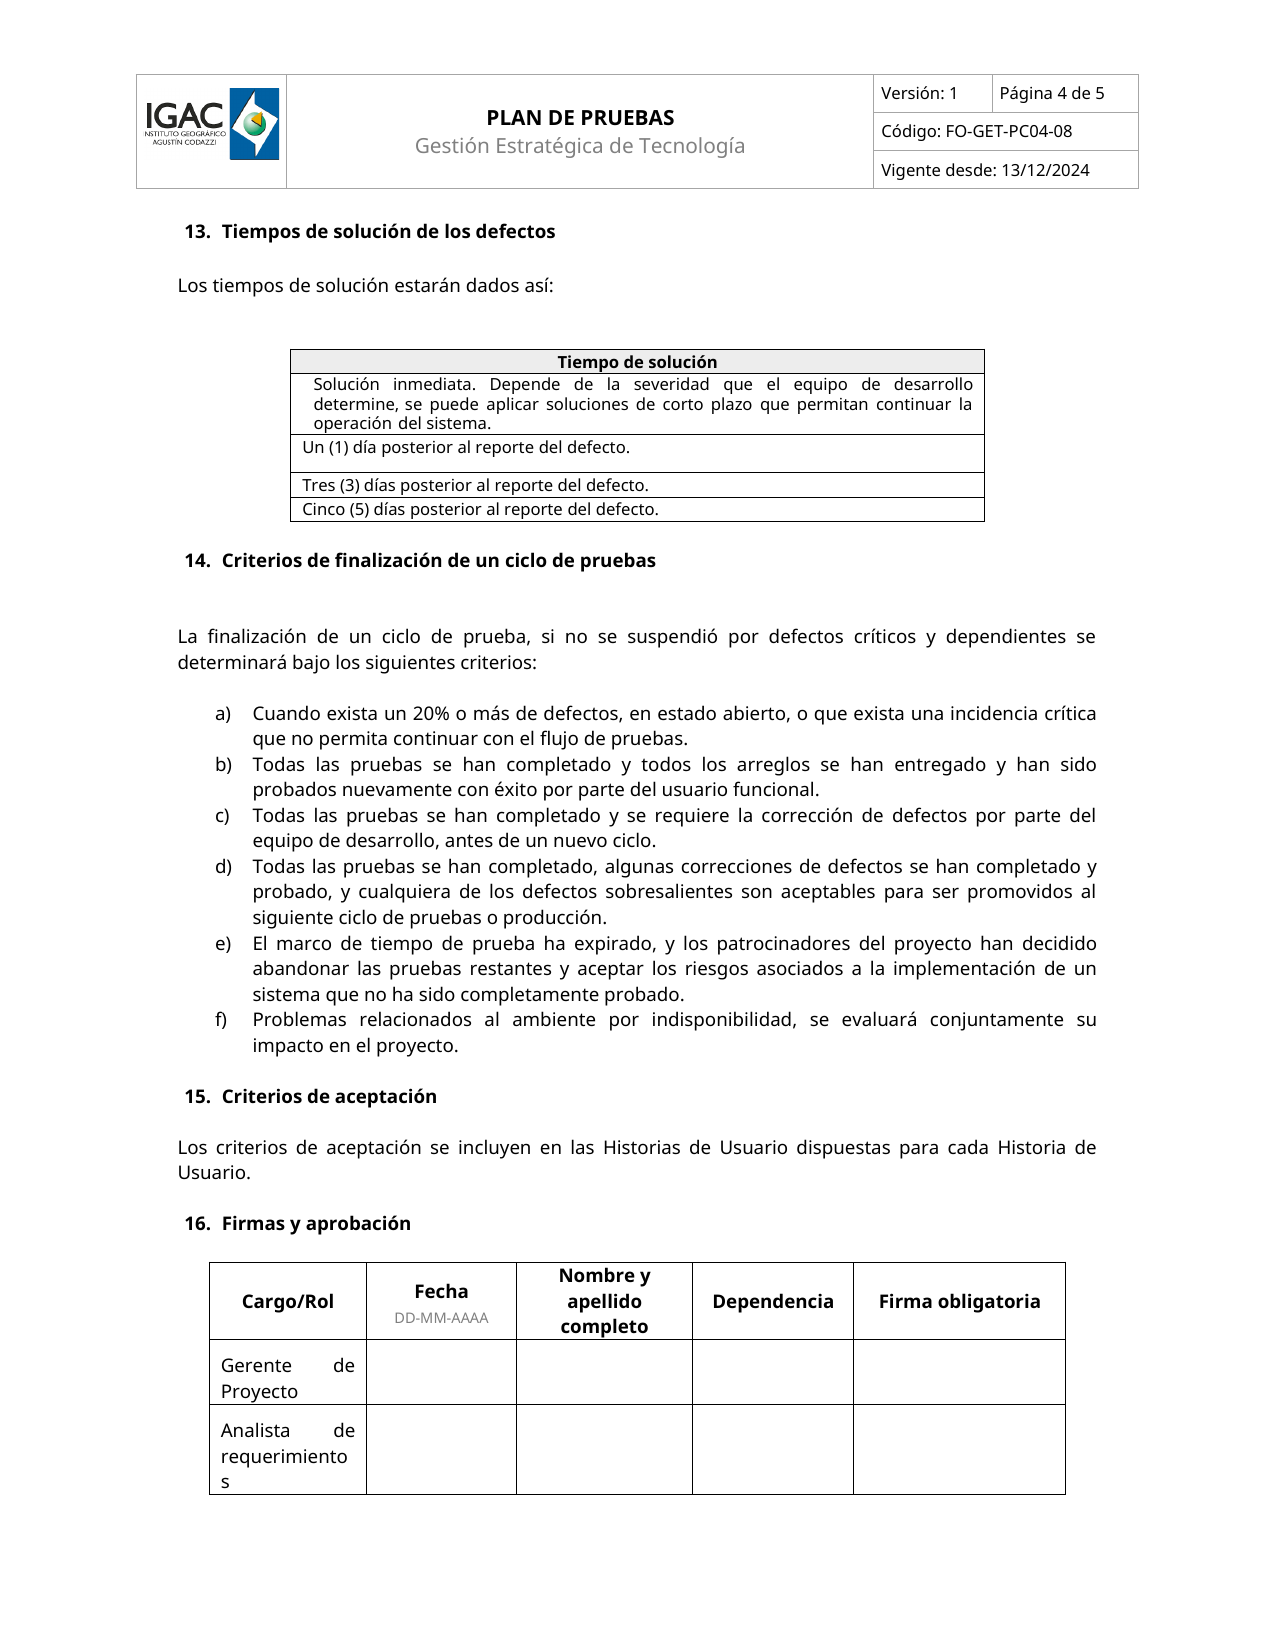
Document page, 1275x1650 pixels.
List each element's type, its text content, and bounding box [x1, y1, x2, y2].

list Firmas y aprobación [184, 1211, 1098, 1236]
text Los tiempos de solución estarán dados así: [177, 272, 1098, 297]
list Cuando exista un 20% o más de defectos, en estado abierto, o que exista una incidencia crítica que no permita continuar con el flujo de pruebas. [215, 700, 1098, 751]
table_header Firma obligatoria [854, 1263, 1065, 1339]
list Todas las pruebas se han completado y todos los arreglos se han entregado y han sido probados nuevamente con éxito por parte del usuario funcional. [215, 751, 1098, 802]
text La finalización de un ciclo de prueba, si no se suspendió por defectos críticos y dependientes se determinará bajo los siguientes criterios: [177, 624, 1098, 675]
table_cell Solución inmediata. Depende de la severidad que el equipo de desarrollo determine, se puede aplicar soluciones de corto plazo que permitan continuar la operación del sistema. [291, 374, 984, 434]
table_cell [854, 1405, 1065, 1494]
list El marco de tiempo de prueba ha expirado, y los patrocinadores del proyecto han decidido abandonar las pruebas restantes y aceptar los riesgos asociados a la implementación de un sistema que no ha sido completamente probado. [215, 930, 1098, 1006]
text Los criterios de aceptación se incluyen en las Historias de Usuario dispuestas para cada Historia de Usuario. [177, 1134, 1098, 1185]
table_cell [693, 1405, 853, 1494]
table_header Nombre y apellido completo [517, 1263, 692, 1339]
table_header Dependencia [693, 1263, 853, 1339]
table_cell Un (1) día posterior al reporte del defecto. [291, 435, 984, 472]
table_cell [517, 1340, 692, 1404]
list Criterios de aceptación [184, 1083, 1098, 1108]
table_cell Tres (3) días posterior al reporte del defecto. [291, 473, 984, 497]
table_header Cargo/Rol [210, 1263, 366, 1339]
picture [143, 88, 280, 160]
table_cell [367, 1405, 516, 1494]
table_cell Analista de requerimientos [210, 1405, 366, 1494]
list Tiempos de solución de los defectos [184, 218, 1098, 243]
table_header Tiempo de solución [291, 350, 984, 373]
table_cell [517, 1405, 692, 1494]
table_cell [854, 1340, 1065, 1404]
table_cell Cinco (5) días posterior al reporte del defecto. [291, 498, 984, 521]
list Criterios de finalización de un ciclo de pruebas [184, 547, 1098, 573]
table_cell [693, 1340, 853, 1404]
list Todas las pruebas se han completado y se requiere la corrección de defectos por parte del equipo de desarrollo, antes de un nuevo ciclo. [215, 802, 1098, 853]
table_cell [367, 1340, 516, 1404]
table_cell Gerente de Proyecto [210, 1340, 366, 1404]
list Problemas relacionados al ambiente por indisponibilidad, se evaluará conjuntamente su impacto en el proyecto. [215, 1006, 1098, 1057]
list Todas las pruebas se han completado, algunas correcciones de defectos se han completado y probado, y cualquiera de los defectos sobresalientes son aceptables para ser promovidos al siguiente ciclo de pruebas o producción. [215, 853, 1098, 930]
table_header Fecha DD-MM-AAAA [367, 1263, 516, 1339]
